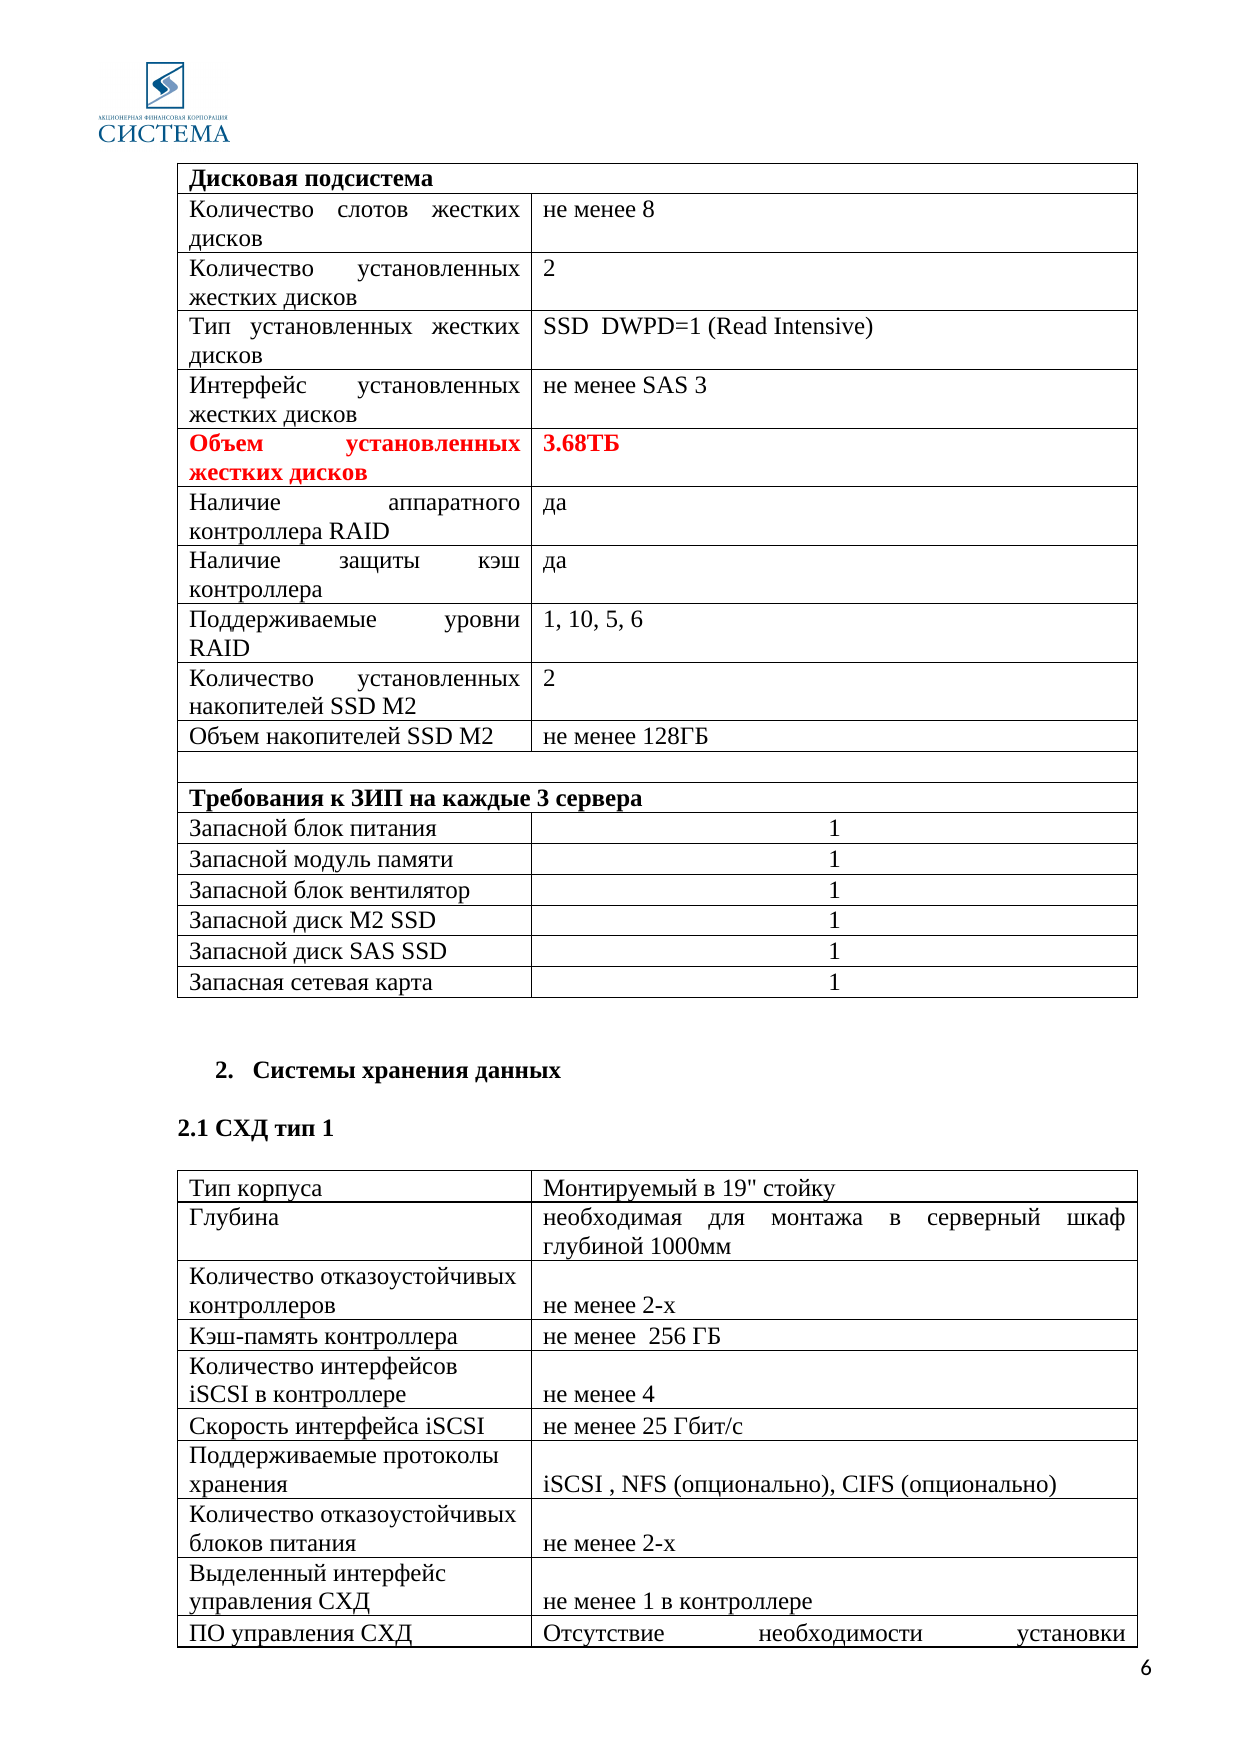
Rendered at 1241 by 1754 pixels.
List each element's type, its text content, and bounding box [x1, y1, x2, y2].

table_cell SSD DWPD=1 (Read Intensive) [532, 311, 1137, 369]
table_cell Количество слотов жестких дисков [178, 194, 531, 252]
table_cell Дисковая подсистема [178, 164, 1137, 193]
table_cell 1 [532, 906, 1137, 935]
table_cell не менее 128ГБ [532, 721, 1137, 751]
table_cell 1 [532, 844, 1137, 874]
table_cell 1, 10, 5, 6 [532, 604, 1137, 662]
table_cell Наличие защиты кэш контроллера [178, 546, 531, 603]
table_cell Скорость интерфейса iSCSI [178, 1409, 531, 1439]
table_cell iSCSI , NFS (опционально), CIFS (опционально) [532, 1441, 1137, 1498]
table_header Монтируемый в 19" стойку [532, 1171, 1137, 1201]
table_cell Запасной блок питания [178, 813, 531, 843]
table_cell 3.68ТБ [532, 429, 1137, 486]
table_cell Поддерживаемые уровни RAID [178, 604, 531, 662]
table_cell не менее 2-х [532, 1499, 1137, 1557]
table_cell 1 [532, 813, 1137, 843]
table_cell не менее 1 в контроллере [532, 1558, 1137, 1615]
table_cell Количество установленных накопителей SSD M2 [178, 663, 531, 720]
table_cell Интерфейс установленных жестких дисков [178, 370, 531, 427]
table_cell да [532, 487, 1137, 544]
table_cell не менее 4 [532, 1351, 1137, 1408]
table_cell ПО управления СХД [178, 1616, 531, 1646]
table_cell не менее 8 [532, 194, 1137, 252]
table_cell 2 [532, 253, 1137, 310]
table_cell Объем установленных жестких дисков [178, 429, 531, 486]
table_cell Поддерживаемые протоколы хранения [178, 1441, 531, 1498]
table_cell не менее 25 Гбит/с [532, 1409, 1137, 1439]
table_cell 1 [532, 967, 1137, 997]
table_cell [178, 752, 1137, 782]
table_cell 1 [532, 875, 1137, 904]
table_cell Глубина [178, 1203, 531, 1260]
list Системы хранения данных [215, 1055, 1152, 1084]
table_cell не менее SAS 3 [532, 370, 1137, 427]
table_cell Количество установленных жестких дисков [178, 253, 531, 310]
table_cell необходимая для монтажа в серверный шкаф глубиной 1000мм [532, 1203, 1137, 1260]
table_cell Запасная сетевая карта [178, 967, 531, 997]
table_cell не менее 2-х [532, 1261, 1137, 1318]
table_cell не менее 256 ГБ [532, 1320, 1137, 1350]
table_cell Выделенный интерфейс управления СХД [178, 1558, 531, 1615]
table_cell Наличие аппаратного контроллера RAID [178, 487, 531, 544]
table_cell Тип установленных жестких дисков [178, 311, 531, 369]
table_cell Объем накопителей SSD M2 [178, 721, 531, 751]
table_cell Количество интерфейсов iSCSI в контроллере [178, 1351, 531, 1408]
table_cell Количество отказоустойчивых блоков питания [178, 1499, 531, 1557]
table_cell Требования к ЗИП на каждые 3 сервера [178, 783, 1137, 812]
table_cell да [532, 546, 1137, 603]
table_cell Запасной блок вентилятор [178, 875, 531, 904]
table_cell 1 [532, 936, 1137, 966]
text 2.1 СХД тип 1 [177, 1113, 1152, 1141]
table_header Тип корпуса [178, 1171, 531, 1201]
table_cell Запасной модуль памяти [178, 844, 531, 874]
table_cell Запасной диск M2 SSD [178, 906, 531, 935]
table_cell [532, 1616, 1137, 1646]
table_cell Кэш-память контроллера [178, 1320, 531, 1350]
table_cell Количество отказоустойчивых контроллеров [178, 1261, 531, 1318]
table_cell Запасной диск SAS SSD [178, 936, 531, 966]
table_cell 2 [532, 663, 1137, 720]
